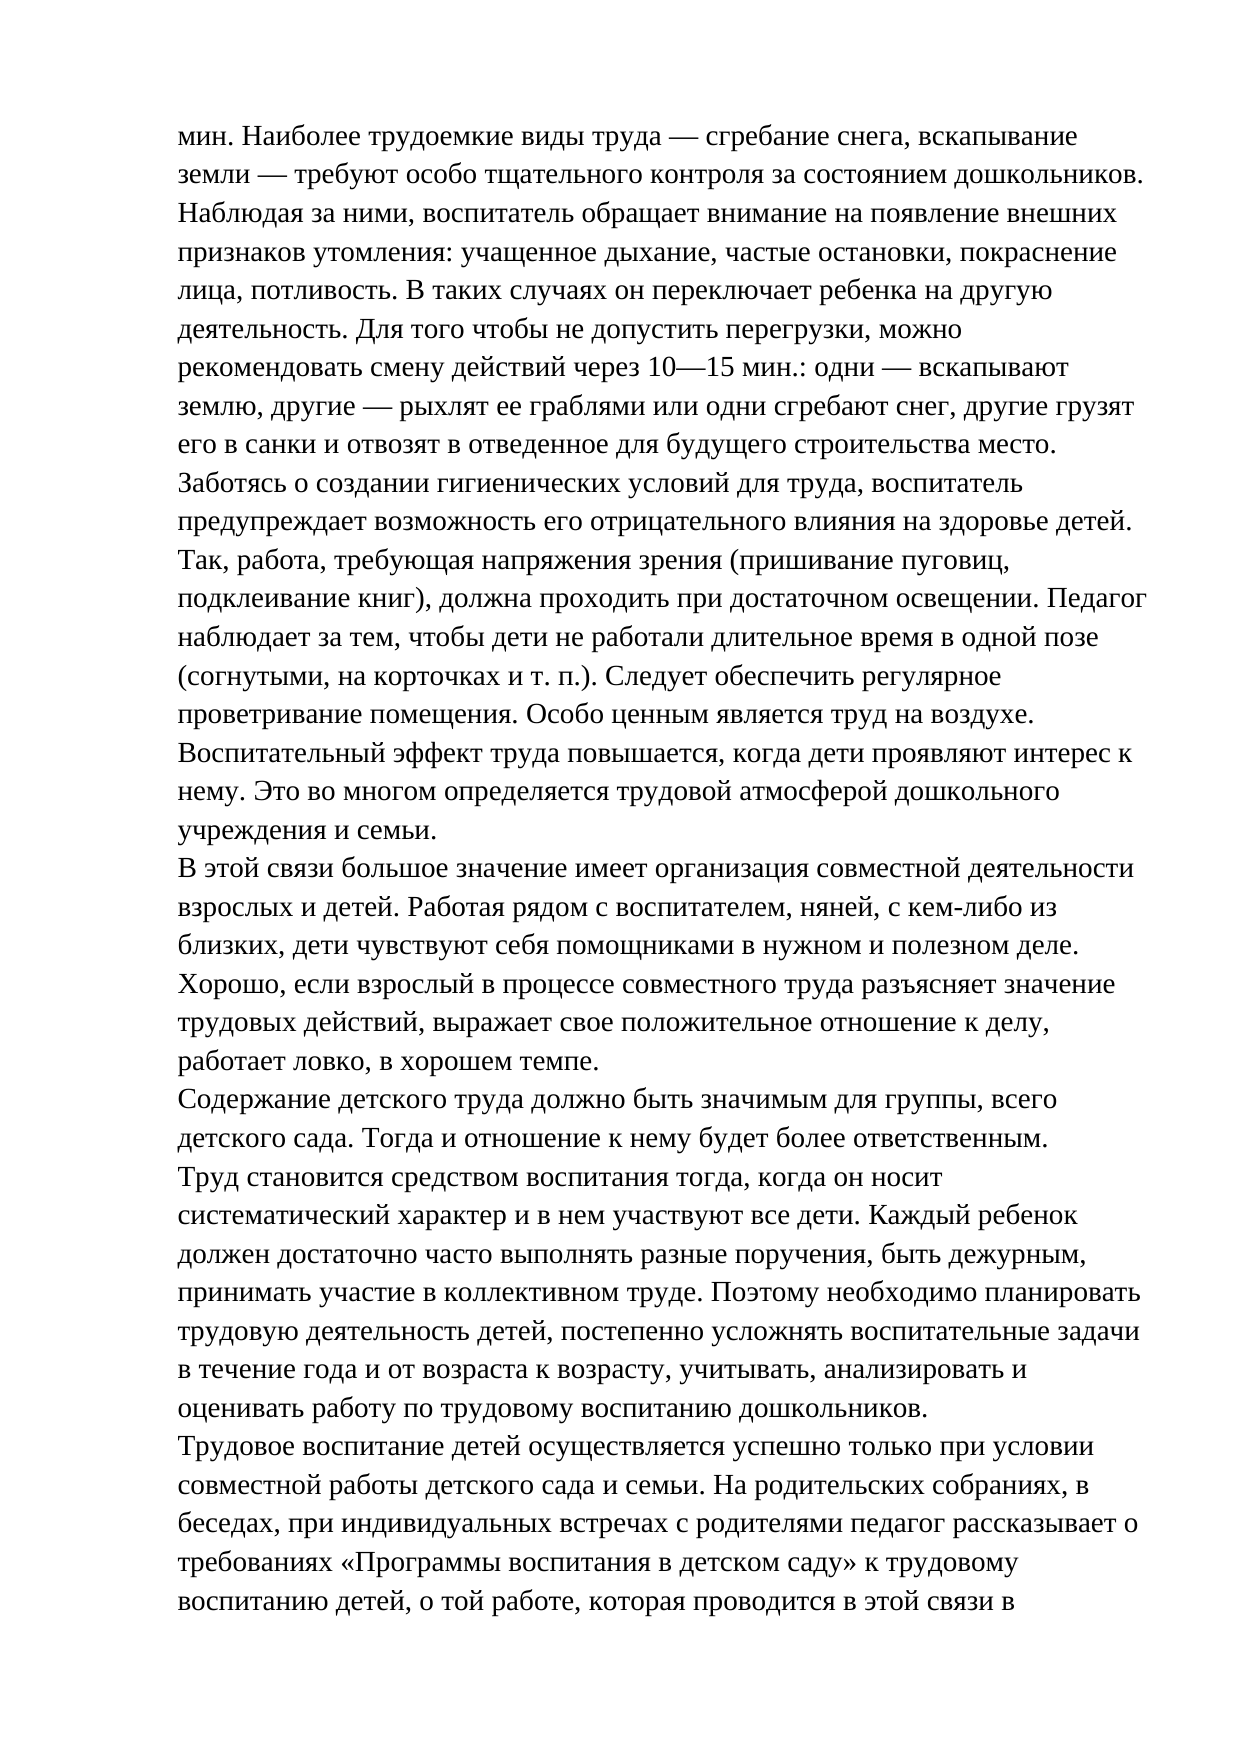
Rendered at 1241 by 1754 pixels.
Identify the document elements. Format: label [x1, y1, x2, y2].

text [177, 118, 1152, 1616]
